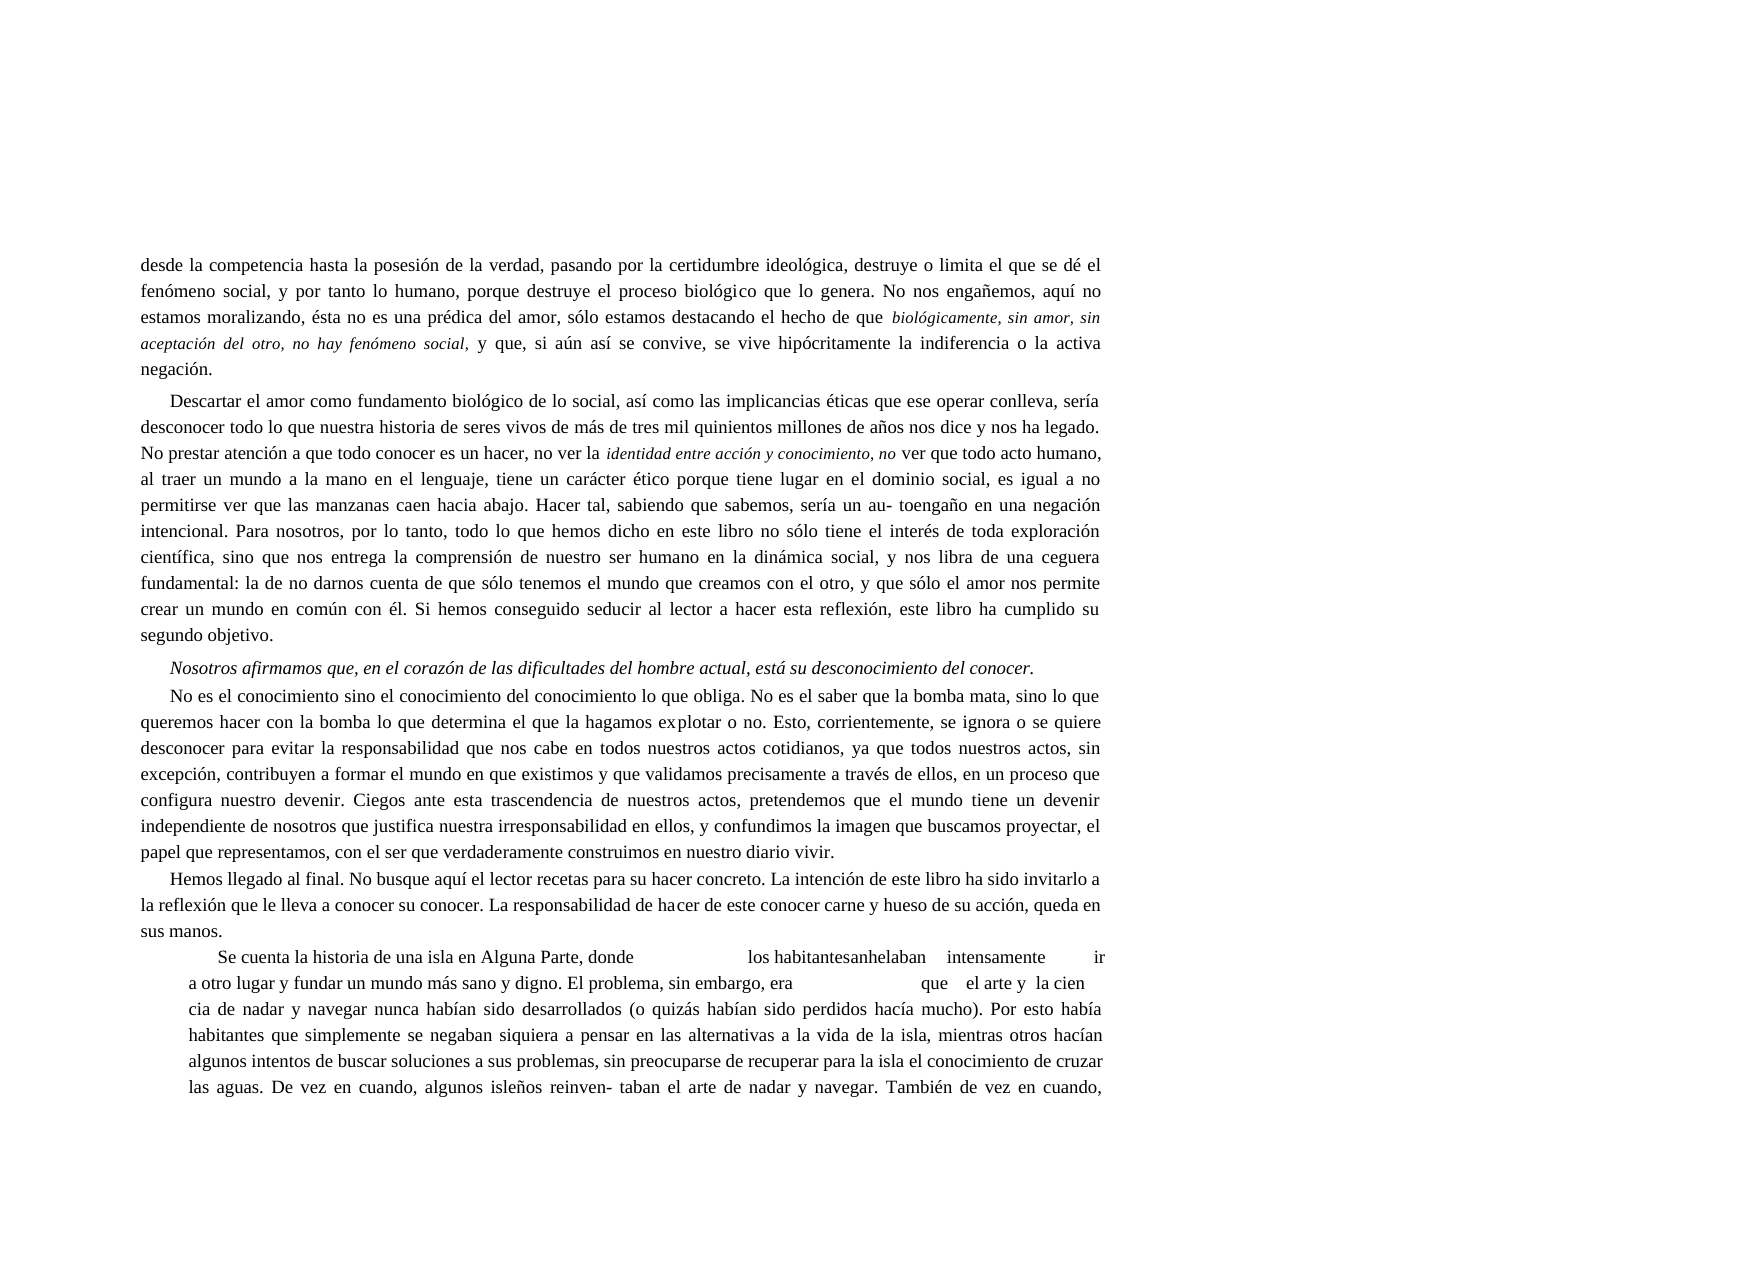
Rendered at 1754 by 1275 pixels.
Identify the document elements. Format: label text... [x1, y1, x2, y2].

text Hemos llegado al final. No busque aquí el lector recetas para su hacer concreto. La intención de este libro ha sido invitarlo a la reflexión que le lleva a conocer su conocer. La responsabilidad de hacer de este conocer carne y hueso de su acción, queda en sus manos. [140, 864, 1102, 942]
text Nosotros afirmamos que, en el corazón de las dificultades del hombre actual, está su desconocimiento del conocer. [140, 659, 1106, 678]
text desde la competencia hasta la posesión de la verdad, pasando por la certidumbre ideológica, destruye o limita el que se dé el fenómeno social, y por tanto lo humano, porque destruye el proceso biológico que lo genera. No nos engañemos, aquí no estamos moralizando, ésta no es una prédica del amor, sólo estamos destacando el hecho de que biológicamente, sin amor, sin aceptación del otro, no hay fenómeno social, y que, si aún así se convive, se vive hipócritamente la indiferencia o la activa negación. [140, 250, 1102, 380]
text a otro lugar y fundar un mundo más sano y digno. El problema, sin embargo, era que el arte y la cien [188, 968, 1106, 994]
text Se cuenta la historia de una isla en Alguna Parte, donde los habitantes anhelaban intensamente ir [217, 942, 1106, 968]
text No es el conocimiento sino el conocimiento del conocimiento lo que obliga. No es el saber que la bomba mata, sino lo que queremos hacer con la bomba lo que determina el que la hagamos explotar o no. Esto, corrientemente, se ignora o se quiere desconocer para evitar la responsabilidad que nos cabe en todos nuestros actos cotidianos, ya que todos nuestros actos, sin excepción, contribuyen a formar el mundo en que existimos y que validamos precisamente a través de ellos, en un proceso que configura nuestro devenir. Ciegos ante esta trascendencia de nuestros actos, pretendemos que el mundo tiene un devenir independiente de nosotros que justifica nuestra irresponsabilidad en ellos, y confundimos la imagen que buscamos proyectar, el papel que representamos, con el ser que verdaderamente construimos en nuestro diario vivir. [140, 682, 1102, 864]
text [188, 994, 1104, 1098]
text Descartar el amor como fundamento biológico de lo social, así como las implicancias éticas que ese operar conlleva, sería desconocer todo lo que nuestra historia de seres vivos de más de tres mil quinientos millones de años nos dice y nos ha legado. No prestar atención a que todo conocer es un hacer, no ver la identidad entre acción y conocimiento, no ver que todo acto humano, al traer un mundo a la mano en el lenguaje, tiene un carácter ético porque tiene lugar en el dominio social, es igual a no permitirse ver que las manzanas caen hacia abajo. Hacer tal, sabiendo que sabemos, sería un au- toengaño en una negación intencional. Para nosotros, por lo tanto, todo lo que hemos dicho en este libro no sólo tiene el interés de toda exploración científica, sino que nos entrega la comprensión de nuestro ser humano en la dinámica social, y nos libra de una ceguera fundamental: la de no darnos cuenta de que sólo tenemos el mundo que creamos con el otro, y que sólo el amor nos permite crear un mundo en común con él. Si hemos conseguido seducir al lector a hacer esta reflexión, este libro ha cumplido su segundo objetivo. [140, 387, 1102, 647]
